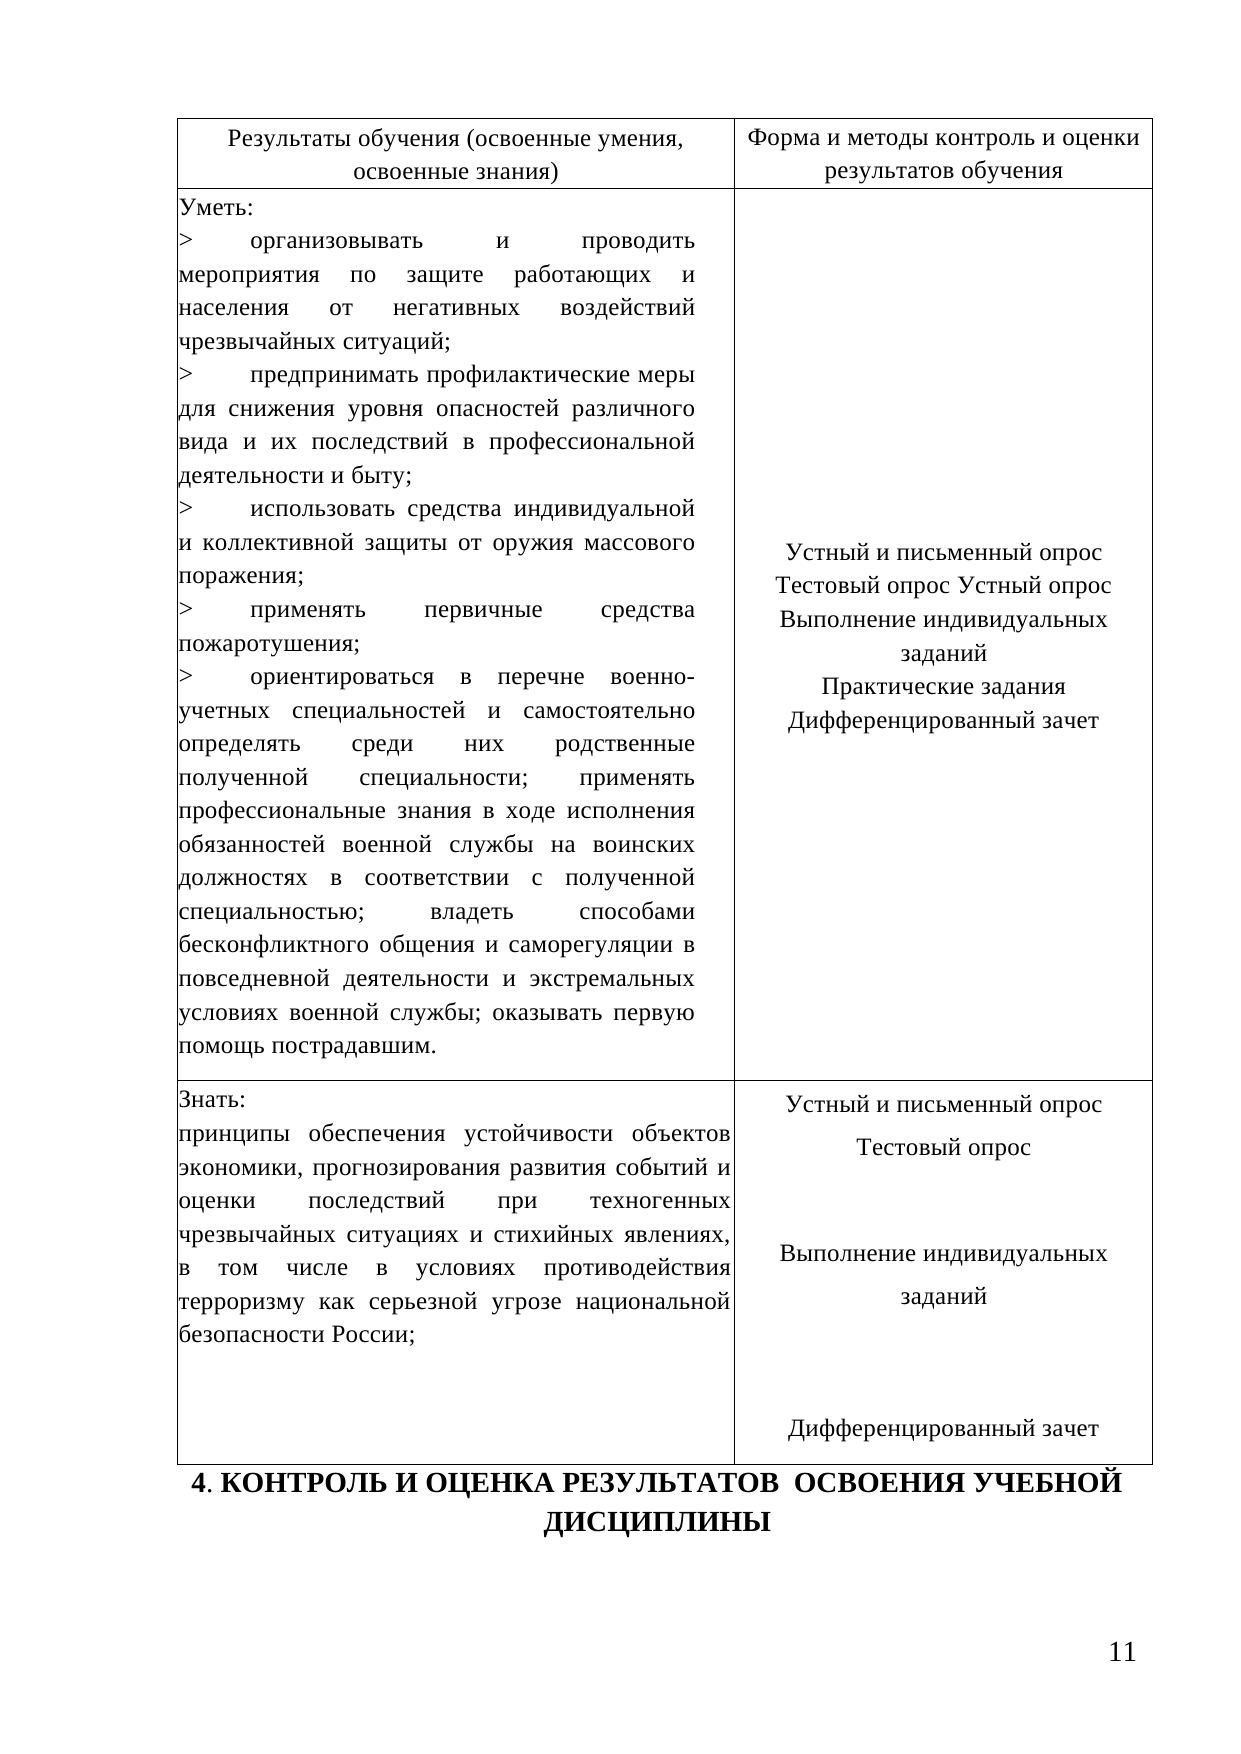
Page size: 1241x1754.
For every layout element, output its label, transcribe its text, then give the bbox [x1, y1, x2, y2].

table_header Результаты обучения (освоенные умения, освоенные знания) [178, 119, 734, 188]
table_cell Устный и письменный опрос Тестовый опрос Устный опрос Выполнение индивидуальных заданий Практические задания Дифференцированный зачет [735, 189, 1152, 1080]
table_cell Устный и письменный опрос Тестовый опрос Выполнение индивидуальных заданий Дифференцированный зачет [735, 1081, 1152, 1464]
table_cell Знать: принципы обеспечения устойчивости объектов экономики, прогнозирования развития событий и оценки последствий при техногенных чрезвычайных ситуациях и стихийных явлениях, в том числе в условиях противодействия терроризму как серьезной угрозе национальной безопасности России; [178, 1081, 734, 1464]
table_cell Уметь: организовывать и проводить мероприятия по защите работающих и населения от негативных воздействий чрезвычайных ситуаций; предпринимать профилактические меры для снижения уровня опасностей различного вида и их последствий в профессиональной деятельности и быту; использовать средства индивидуальной и коллективной защиты от оружия массового поражения; применять первичные средства пожаротушения; ориентироваться в перечне военно-учетных специальностей и самостоятельно определять среди них родственные полученной специальности; применять профессиональные знания в ходе исполнения обязанностей военной службы на воинских должностях в соответствии с полученной специальностью; владеть способами бесконфликтного общения и саморегуляции в повседневной деятельности и экстремальных условиях военной службы; оказывать первую помощь пострадавшим. [178, 189, 734, 1080]
text 4. КОНТРОЛЬ И ОЦЕНКА РЕЗУЛЬТАТОВ ОСВОЕНИЯ УЧЕБНОЙ ДИСЦИПЛИНЫ [177, 1465, 1137, 1537]
table_header Форма и методы контроль и оценки результатов обучения [735, 119, 1152, 188]
